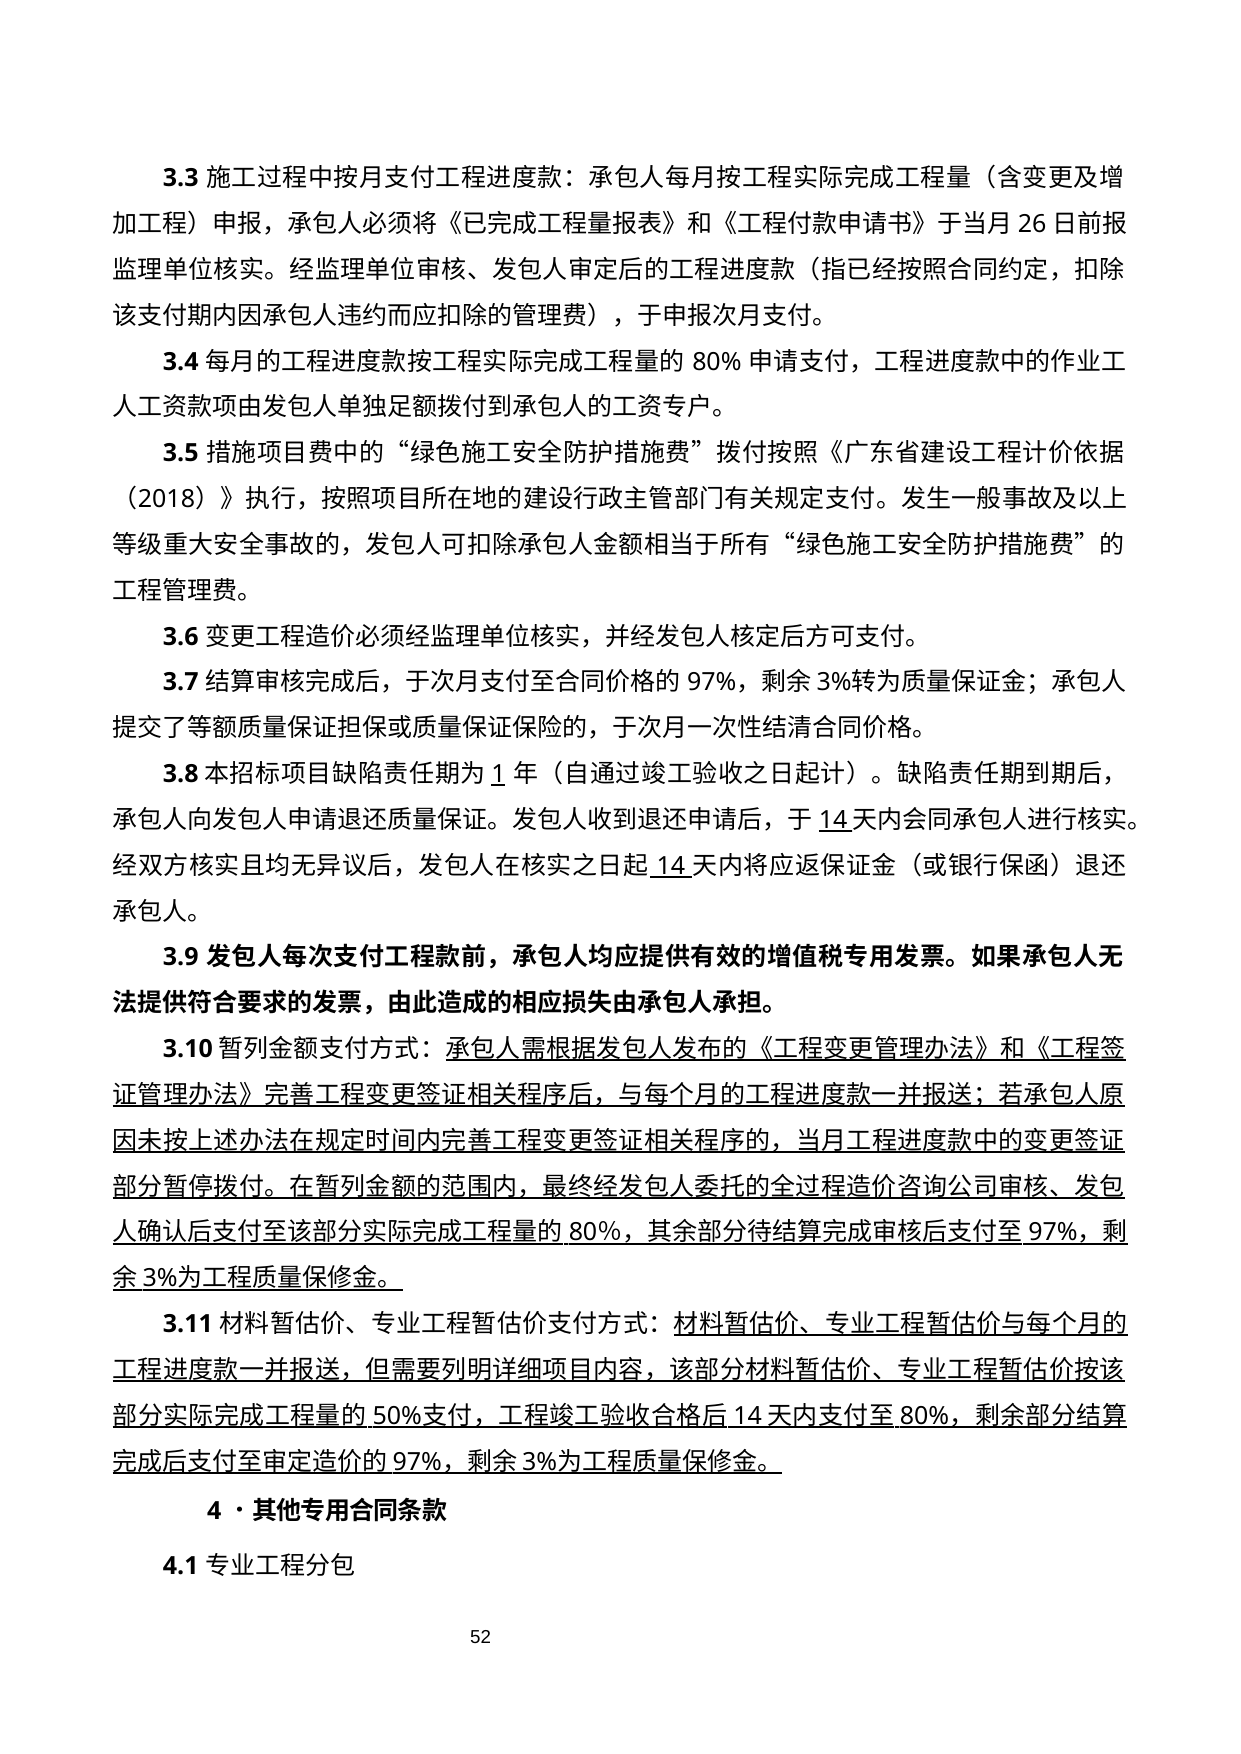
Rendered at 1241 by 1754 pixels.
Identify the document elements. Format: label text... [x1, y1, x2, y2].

text 3.5 措施项目费中的“绿色施工安全防护措施费”拨付按照《广东省建设工程计价依据（2018）》执行，按照项目所在地的建设行政主管部门有关规定支付。发生一般事故及以上等级重大安全事故的，发包人可扣除承包人金额相当于所有“绿色施工安全防护措施费”的工程管理费。 [112, 425, 1128, 608]
text 4 ．其他专用合同条款 [163, 1495, 1128, 1525]
text 3.7 结算审核完成后，于次月支付至合同价格的97%，剩余3%转为质量保证金；承包人提交了等额质量保证担保或质量保证保险的，于次月一次性结清合同价格。 [112, 654, 1128, 746]
text 3.3 施工过程中按月支付工程进度款：承包人每月按工程实际完成工程量（含变更及增加工程）申报，承包人必须将《已完成工程量报表》和《工程付款申请书》于当月26 日前报监理单位核实。经监理单位审核、发包人审定后的工程进度款（指已经按照合同约定，扣除该支付期内因承包人违约而应扣除的管理费），于申报次月支付。 [112, 150, 1128, 333]
text 3.8本招标项目缺陷责任期为1 年（自通过竣工验收之日起计）。缺陷责任期到期后，承包人向发包人申请退还质量保证。发包人收到退还申请后，于14天内会同承包人进行核实。经双方核实且均无异议后，发包人在核实之日起 14 天内将应返保证金（或银行保函）退还承包人。 [112, 746, 1128, 929]
text 3.11 材料暂估价、专业工程暂估价支付方式：材料暂估价、专业工程暂估价与每个月的工程进度款一并报送，但需要列明详细项目内容，该部分材料暂估价、专业工程暂估价按该部分实际完成工程量的50%支付，工程竣工验收合格后14天内支付至80%，剩余部分结算完成后支付至审定造价的97%，剩余3%为工程质量保修金。 [112, 1296, 1128, 1479]
text 3.10暂列金额支付方式：承包人需根据发包人发布的《工程变更管理办法》和《工程签证管理办法》完善工程变更签证相关程序后，与每个月的工程进度款一并报送；若承包人原因未按上述办法在规定时间内完善工程变更签证相关程序的，当月工程进度款中的变更签证部分暂停拨付。在暂列金额的范围内，最终经发包人委托的全过程造价咨询公司审核、发包人确认后支付至该部分实际完成工程量的80％，其余部分待结算完成审核后支付至97%，剩余3%为工程质量保修金。 [112, 1021, 1128, 1296]
text 3.4 每月的工程进度款按工程实际完成工程量的 80% 申请支付，工程进度款中的作业工人工资款项由发包人单独足额拨付到承包人的工资专户。 [112, 333, 1128, 425]
text 3.6 变更工程造价必须经监理单位核实，并经发包人核定后方可支付。 [112, 608, 1128, 654]
text 4.1 专业工程分包 [112, 1538, 1128, 1583]
text 3.9 发包人每次支付工程款前，承包人均应提供有效的增值税专用发票。如果承包人无法提供符合要求的发票，由此造成的相应损失由承包人承担。 [112, 929, 1128, 1021]
